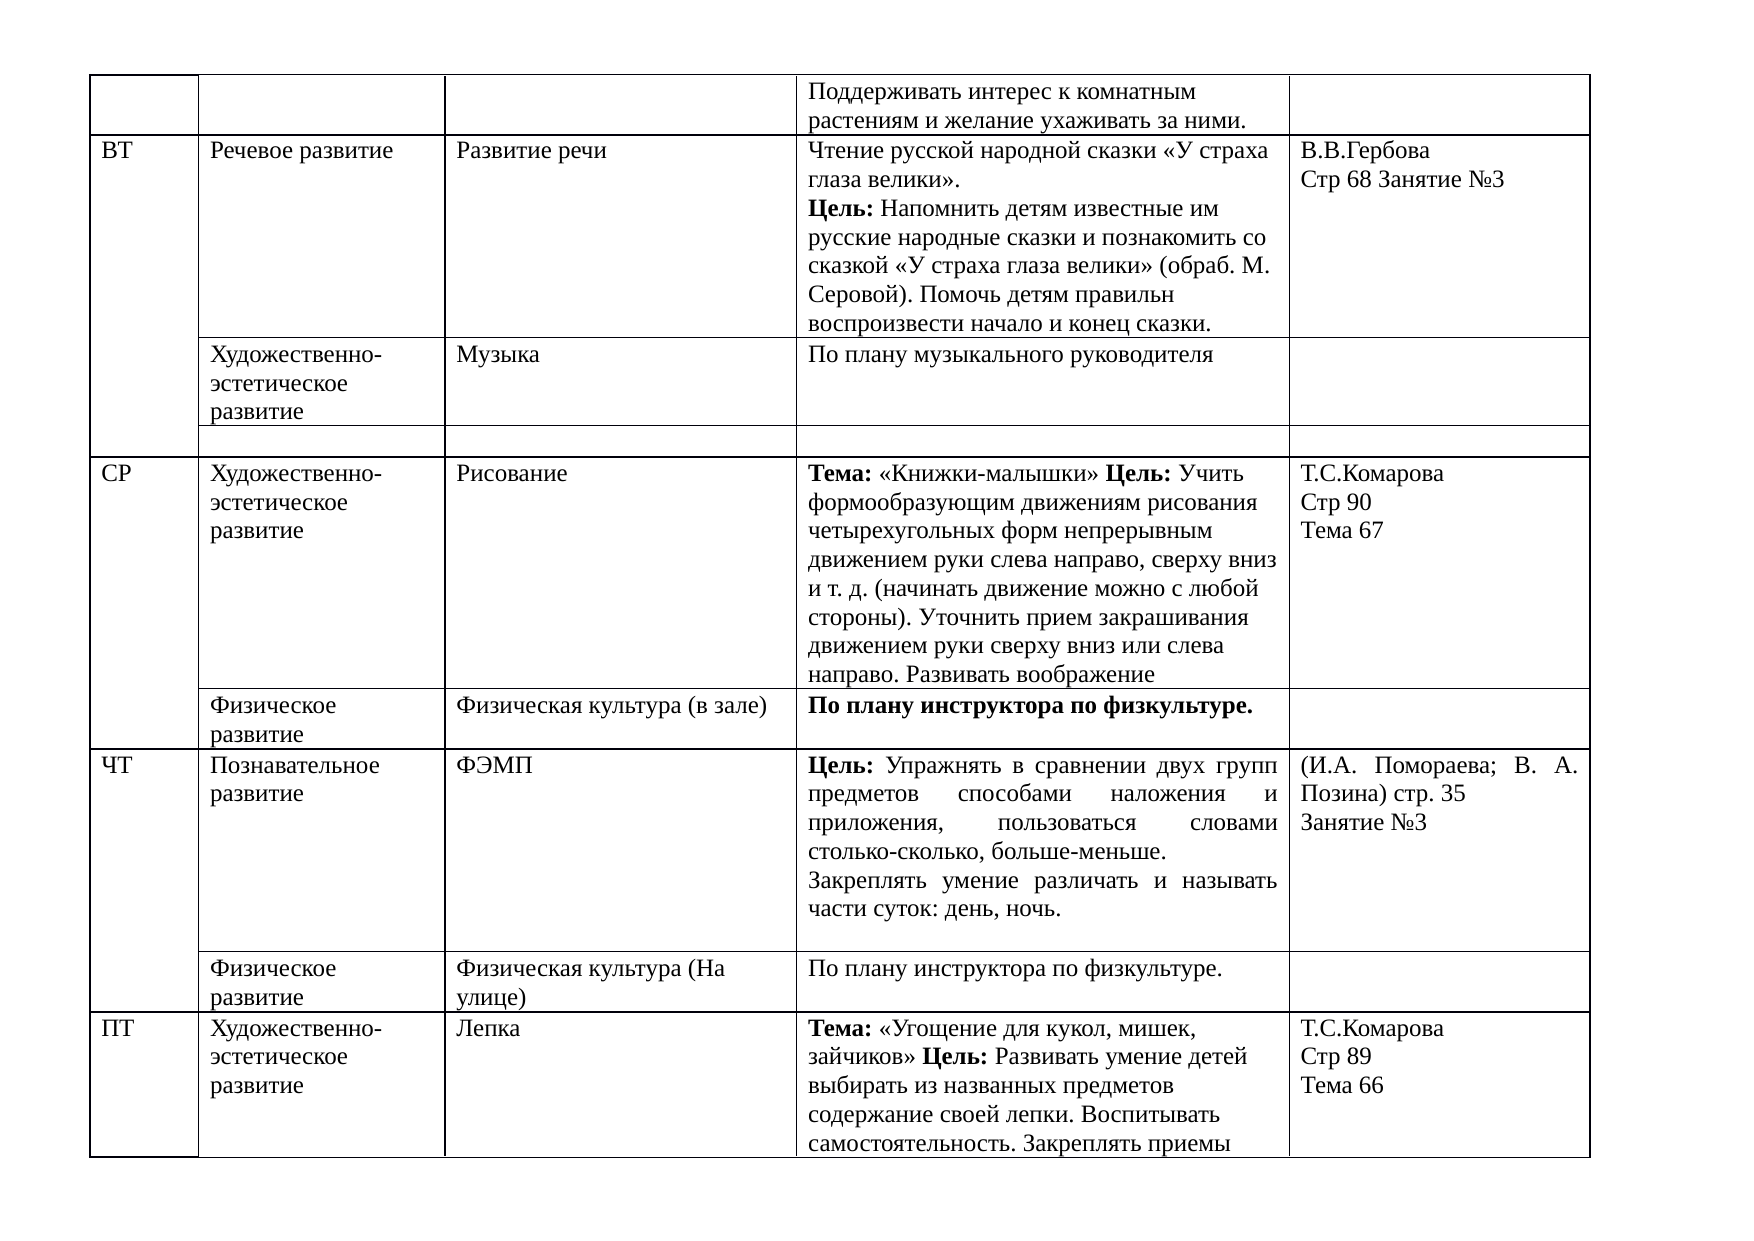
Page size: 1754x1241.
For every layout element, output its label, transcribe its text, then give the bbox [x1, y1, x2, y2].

table_cell Физическая культура (На улице) [446, 952, 796, 1011]
table_cell По плану музыкального руководителя [797, 338, 1289, 425]
table_cell Цель: Упражнять в сравнении двух групп предметов способами наложения и приложения, пользоваться словами столько-сколько, больше-меньше. Закреплять умение различать и называть части суток: день, ночь. [797, 750, 1289, 951]
table_cell Физическое развитие [199, 952, 444, 1011]
table_cell Рисование [446, 458, 796, 688]
table_cell ФЭМП [446, 750, 796, 951]
table_cell Чтение русской народной сказки «У страха глаза велики». Цель: Напомнить детям известные им русские народные сказки и познакомить со сказкой «У страха глаза велики» (обраб. М. Серовой). Помочь детям правильн воспроизвести начало и конец сказки. [797, 136, 1289, 337]
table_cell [1289, 75, 1589, 133]
table_cell По плану инструктора по физкультуре. [797, 952, 1289, 1011]
table_cell Художественно-эстетическое развитие [199, 458, 444, 688]
table_cell (И.А. Помораева; В. А. Позина) стр. 35 Занятие №3 [1290, 750, 1589, 951]
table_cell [797, 75, 1289, 133]
table_cell Т.С.Комарова Стр 90 Тема 67 [1290, 458, 1589, 688]
table_cell В.В.Гербова Стр 68 Занятие №3 [1290, 136, 1589, 337]
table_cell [199, 75, 445, 133]
table_cell ЧТ [91, 750, 198, 1011]
table_cell [199, 426, 444, 456]
table_cell Физическое развитие [199, 689, 444, 748]
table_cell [797, 1013, 1289, 1156]
table_cell Художественно-эстетическое развитие [199, 338, 444, 425]
table_cell Лепка [446, 1013, 796, 1156]
table_cell Познавательное развитие [199, 750, 444, 951]
table_cell ПТ [91, 1013, 198, 1156]
table_cell ВТ [91, 136, 198, 456]
table_cell [1290, 426, 1589, 456]
table_cell По плану инструктора по физкультуре. [797, 689, 1289, 748]
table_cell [445, 75, 797, 133]
table_cell [797, 426, 1289, 456]
table_cell Развитие речи [446, 136, 796, 337]
table_cell [446, 426, 796, 456]
table_cell [1290, 952, 1589, 1011]
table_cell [1290, 1013, 1589, 1156]
table_cell Физическая культура (в зале) [446, 689, 796, 748]
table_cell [199, 1013, 444, 1156]
table_cell [1290, 338, 1589, 425]
table_cell Тема: «Книжки-малышки» Цель: Учить формообразующим движениям рисования четырехугольных форм непрерывным движением руки слева направо, сверху вниз и т. д. (начинать движение можно с любой стороны). Уточнить прием закрашивания движением руки сверху вниз или слева направо. Развивать воображение [797, 458, 1289, 688]
table_cell Речевое развитие [199, 136, 444, 337]
table_cell СР [91, 458, 198, 748]
table_cell Музыка [446, 338, 796, 425]
table_cell [1290, 689, 1589, 748]
